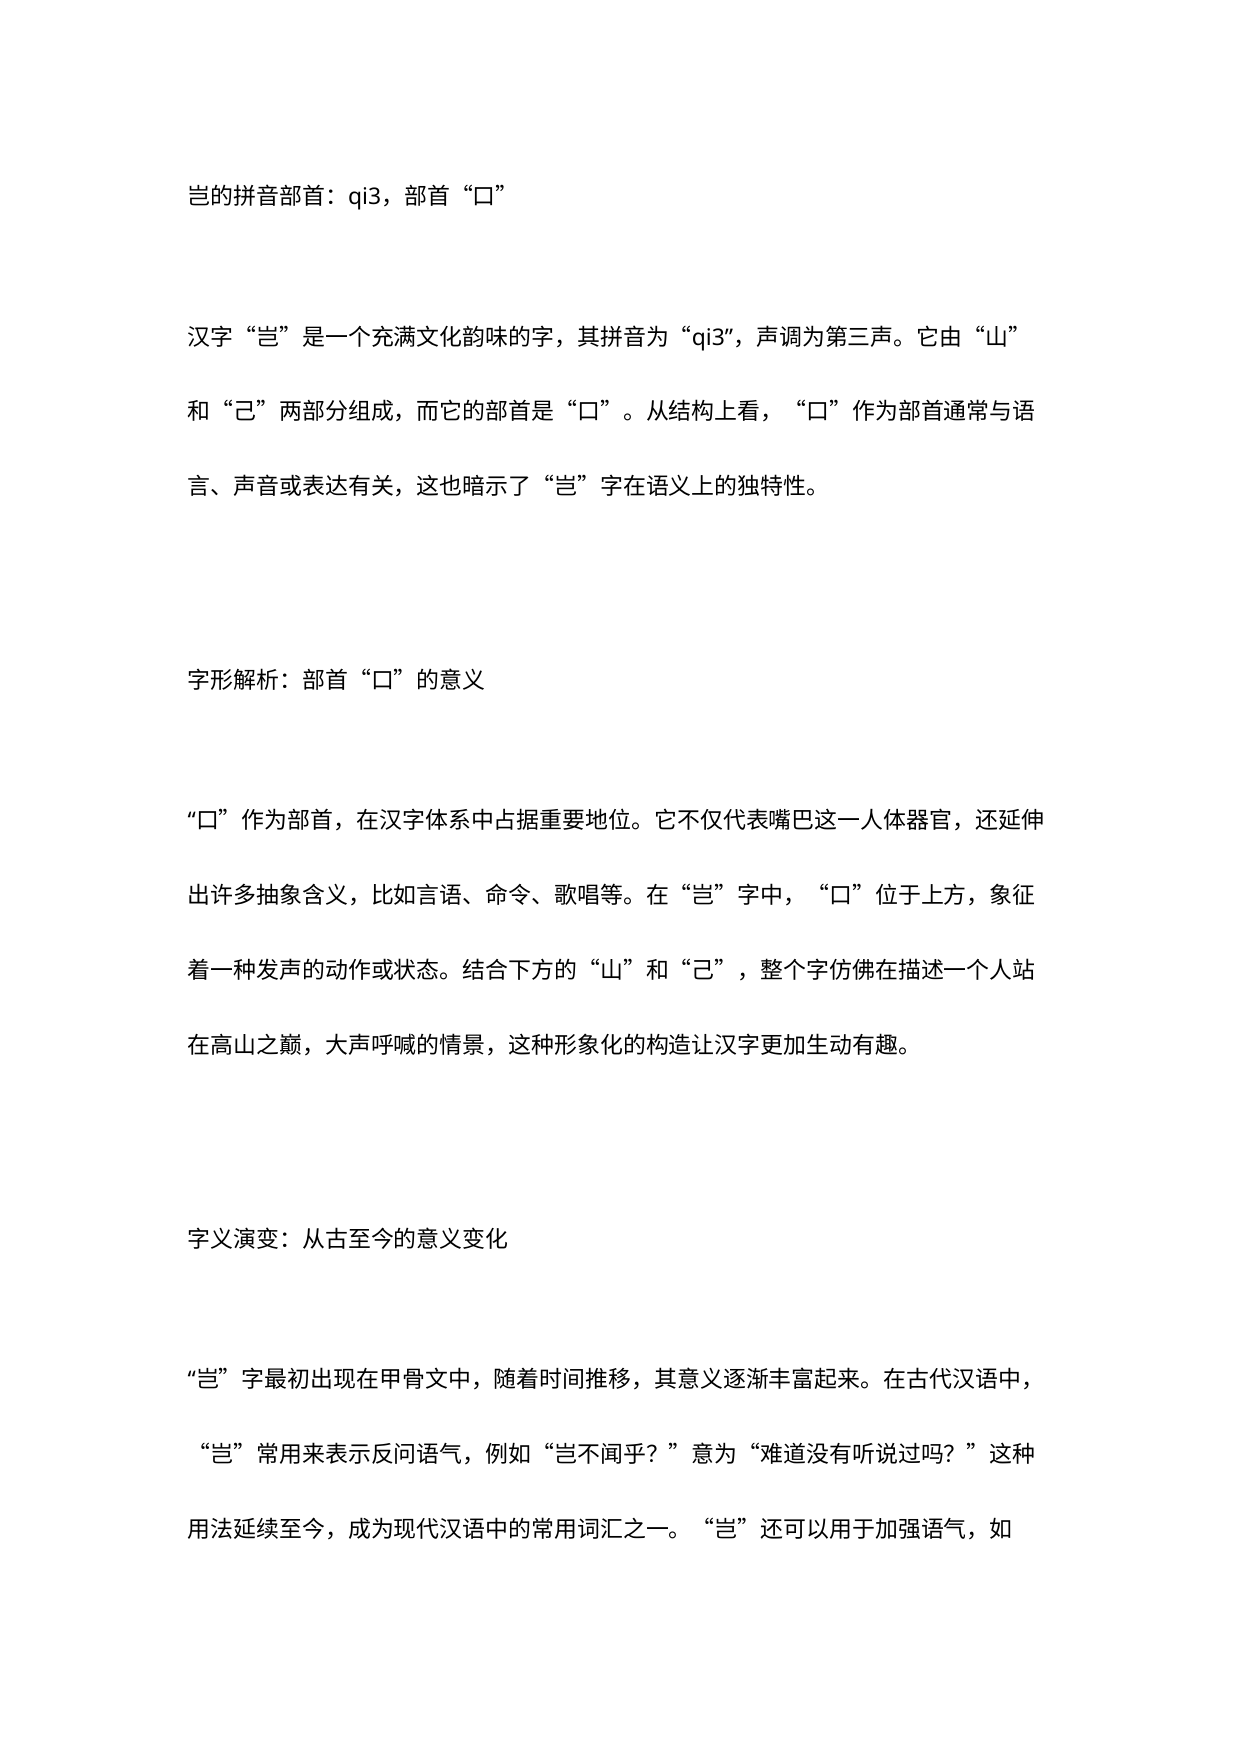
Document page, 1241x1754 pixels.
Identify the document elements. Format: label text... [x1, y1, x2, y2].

text “口”作为部首，在汉字体系中占据重要地位。它不仅代表嘴巴这一人体器官，还延伸出许多抽象含义，比如言语、命令、歌唱等。在“岂”字中，“口”位于上方，象征着一种发声的动作或状态。结合下方的“山”和“己”，整个字仿佛在描述一个人站在高山之巅，大声呼喊的情景，这种形象化的构造让汉字更加生动有趣。 [187, 787, 1053, 1076]
text 汉字“岂”是一个充满文化韵味的字，其拼音为“qi3”，声调为第三声。它由“山”和“己”两部分组成，而它的部首是“口”。从结构上看，“口”作为部首通常与语言、声音或表达有关，这也暗示了“岂”字在语义上的独特性。 [187, 302, 1053, 517]
text 字形解析：部首“口”的意义 [187, 646, 1053, 711]
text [187, 1345, 1053, 1560]
text 字义演变：从古至今的意义变化 [187, 1205, 1053, 1270]
text 岂的拼音部首：qi3，部首“口” [187, 162, 1053, 227]
